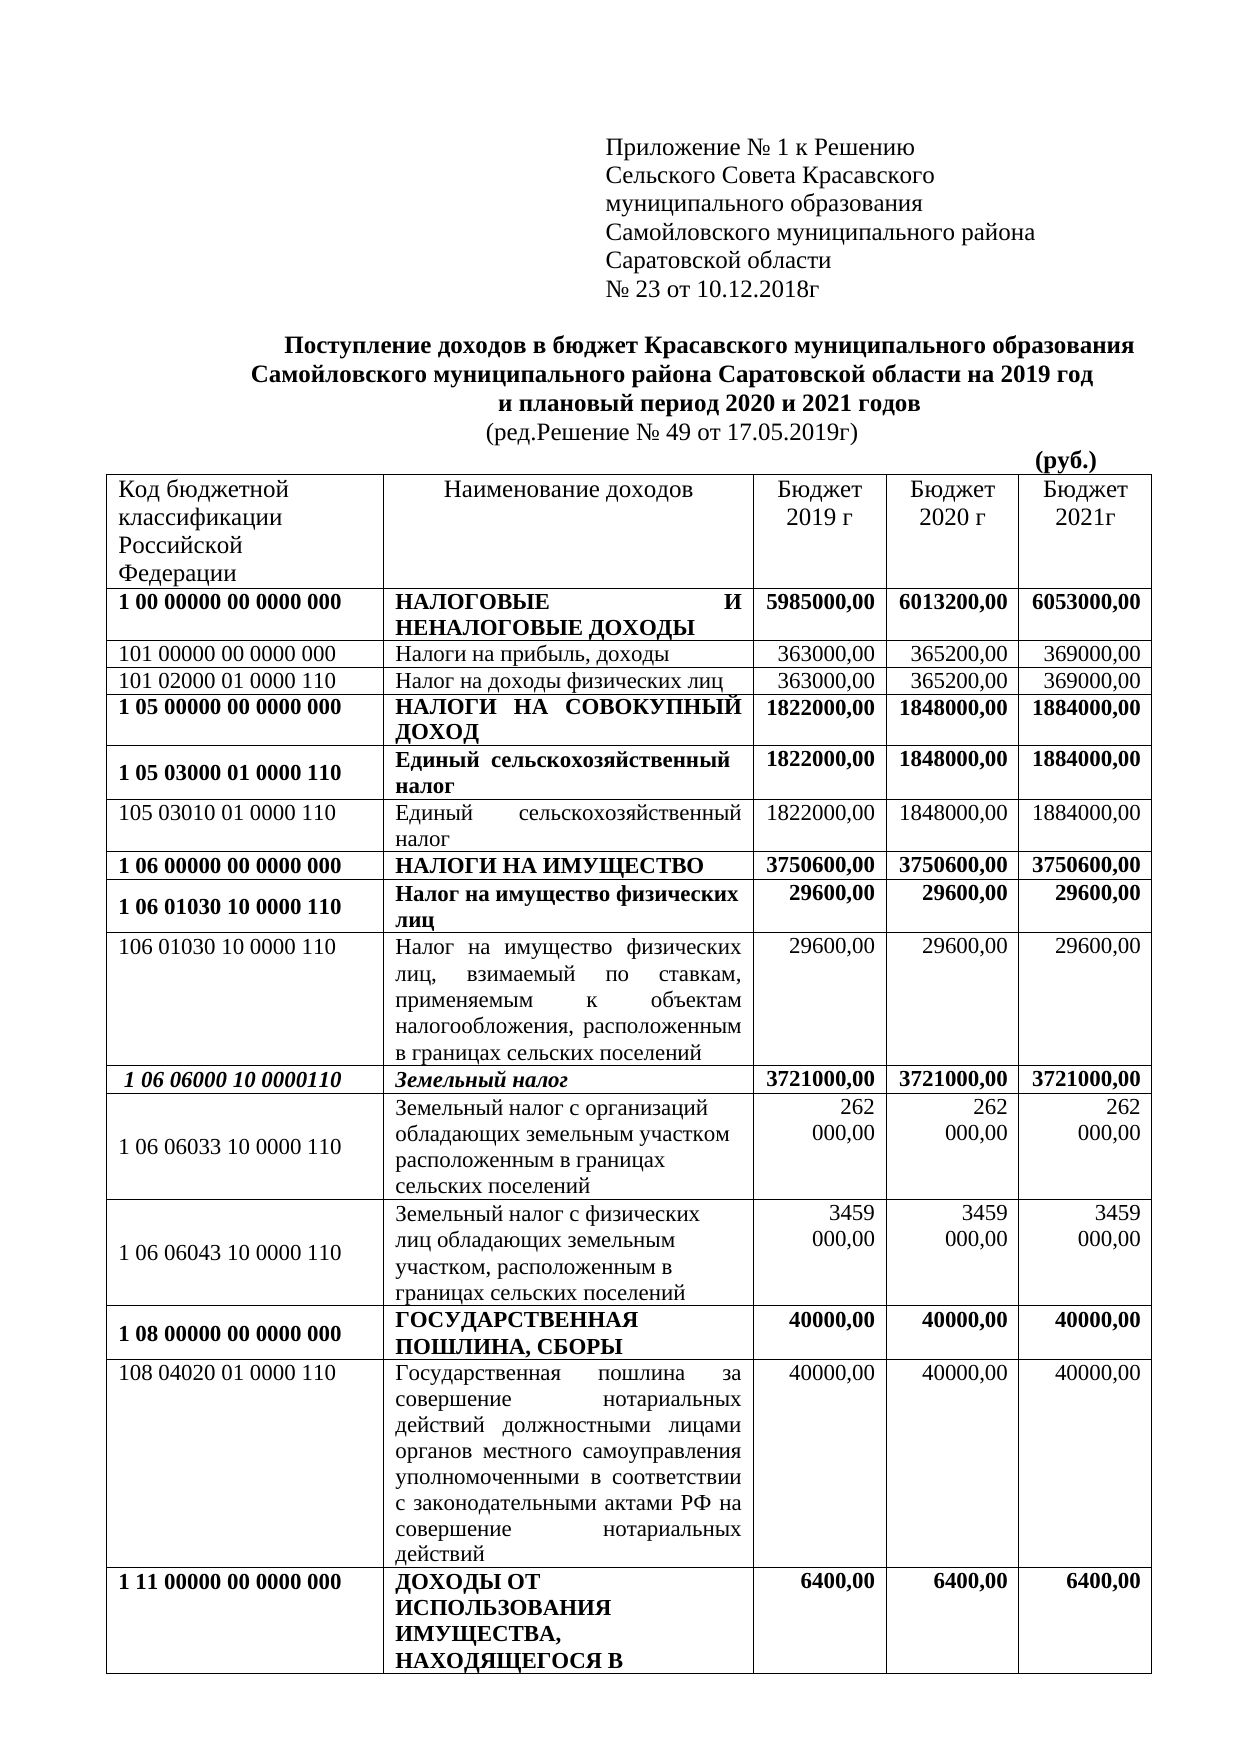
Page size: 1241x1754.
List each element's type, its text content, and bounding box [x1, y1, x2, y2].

table_cell 40000,00 [887, 1306, 1018, 1359]
text Поступление доходов в бюджет Красавского муниципального образования Самойловского муниципального района Саратовской области на 2019 год [118, 331, 1226, 388]
table_cell Налог на доходы физических лиц [384, 668, 753, 694]
table_header Бюджет 2021г [1019, 475, 1151, 587]
text Сельского Совета Красавского [118, 161, 1226, 189]
table_cell 105 03010 01 0000 110 [107, 800, 383, 851]
table_cell 3459000,00 [1019, 1200, 1151, 1305]
table_cell 363000,00 [754, 641, 886, 667]
text и плановый период 2020 и 2021 годов [118, 388, 1226, 417]
table_cell 365200,00 [887, 668, 1018, 694]
table_cell 6400,00 [887, 1568, 1018, 1673]
table_cell 40000,00 [1019, 1360, 1151, 1567]
table_cell 369000,00 [1019, 641, 1151, 667]
table_cell 262000,00 [887, 1094, 1018, 1199]
table_cell Единый сельскохозяйственный налог [384, 800, 753, 851]
table_cell 1848000,00 [887, 746, 1018, 798]
table_cell 6013200,00 [887, 589, 1018, 640]
table_cell 29600,00 [754, 880, 886, 932]
table_cell Государственная пошлина за совершение нотариальных действий должностными лицами органов местного самоуправления уполномоченными в соответствии с законодательными актами РФ на совершение нотариальных действий [384, 1360, 753, 1567]
table_cell 1 06 00000 00 0000 000 [107, 852, 383, 878]
text Самойловского муниципального района [118, 217, 1226, 246]
table_cell 1 06 06043 10 0000 110 [107, 1200, 383, 1305]
table_cell 29600,00 [754, 933, 886, 1065]
table_cell 1 05 03000 01 0000 110 [107, 746, 383, 798]
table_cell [107, 1568, 383, 1673]
table_cell 101 00000 00 0000 000 [107, 641, 383, 667]
table_cell 1848000,00 [887, 800, 1018, 851]
table_cell 1884000,00 [1019, 800, 1151, 851]
text муниципального образования [118, 189, 1226, 217]
text № 23 от 10.12.2018г [118, 274, 1226, 303]
text (руб.) [118, 445, 1226, 474]
table_cell 40000,00 [754, 1306, 886, 1359]
table_cell НАЛОГИ НА СОВОКУПНЫЙ ДОХОД [384, 695, 753, 745]
table_cell 1 00 00000 00 0000 000 [107, 589, 383, 640]
table_cell 40000,00 [887, 1360, 1018, 1567]
table_cell 365200,00 [887, 641, 1018, 667]
table_cell 3721000,00 [754, 1066, 886, 1092]
table_cell 106 01030 10 0000 110 [107, 933, 383, 1065]
table_cell 1 06 06000 10 0000110 [107, 1066, 383, 1092]
table_cell НАЛОГОВЫЕ И НЕНАЛОГОВЫЕ ДОХОДЫ [384, 589, 753, 640]
table_cell Земельный налог с организаций обладающих земельным участком расположенным в границах сельских поселений [384, 1094, 753, 1199]
table_cell 1 08 00000 00 0000 000 [107, 1306, 383, 1359]
table_cell 3750600,00 [1019, 852, 1151, 878]
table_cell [384, 1568, 753, 1673]
table_cell 369000,00 [1019, 668, 1151, 694]
table_cell 1 05 00000 00 0000 000 [107, 695, 383, 745]
table_header Бюджет 2019 г [754, 475, 886, 587]
table_cell 3459000,00 [754, 1200, 886, 1305]
table_cell Налог на имущество физических лиц, взимаемый по ставкам, применяемым к объектам налогообложения, расположенным в границах сельских поселений [384, 933, 753, 1065]
table_cell 3459000,00 [887, 1200, 1018, 1305]
table_cell 5985000,00 [754, 589, 886, 640]
table_cell 1822000,00 [754, 746, 886, 798]
table_cell 29600,00 [1019, 933, 1151, 1065]
text Саратовской области [118, 246, 1226, 274]
table_cell 262000,00 [754, 1094, 886, 1199]
table_cell 3750600,00 [754, 852, 886, 878]
table_cell Налоги на прибыль, доходы [384, 641, 753, 667]
table_cell 1884000,00 [1019, 746, 1151, 798]
table_cell 1 06 01030 10 0000 110 [107, 880, 383, 932]
table_cell ГОСУДАРСТВЕННАЯ ПОШЛИНА, СБОРЫ [384, 1306, 753, 1359]
table_cell Земельный налог с физических лиц обладающих земельным участком, расположенным в границах сельских поселений [384, 1200, 753, 1305]
table_cell 1822000,00 [754, 695, 886, 745]
table_cell 3750600,00 [887, 852, 1018, 878]
table_cell 29600,00 [1019, 880, 1151, 932]
table_cell 3721000,00 [887, 1066, 1018, 1092]
table_cell 1884000,00 [1019, 695, 1151, 745]
table_cell 1822000,00 [754, 800, 886, 851]
text (ред.Решение № 49 от 17.05.2019г) [118, 417, 1226, 445]
table_cell 101 02000 01 0000 110 [107, 668, 383, 694]
table_cell 262000,00 [1019, 1094, 1151, 1199]
table_cell 6053000,00 [1019, 589, 1151, 640]
table_header Код бюджетной классификации Российской Федерации [107, 475, 383, 587]
table_header Наименование доходов [384, 475, 753, 587]
table_cell 108 04020 01 0000 110 [107, 1360, 383, 1567]
table_cell Единый сельскохозяйственный налог [384, 746, 753, 798]
table_cell НАЛОГИ НА ИМУЩЕСТВО [384, 852, 753, 878]
table_cell 6400,00 [754, 1568, 886, 1673]
table_cell 29600,00 [887, 880, 1018, 932]
table_cell 6400,00 [1019, 1568, 1151, 1673]
table_cell Налог на имущество физических лиц [384, 880, 753, 932]
table_cell 29600,00 [887, 933, 1018, 1065]
text Приложение № 1 к Решению [118, 132, 1226, 161]
table_cell 3721000,00 [1019, 1066, 1151, 1092]
table_header Бюджет 2020 г [887, 475, 1018, 587]
table_cell 40000,00 [1019, 1306, 1151, 1359]
table_cell 363000,00 [754, 668, 886, 694]
table_cell 1 06 06033 10 0000 110 [107, 1094, 383, 1199]
table_cell 40000,00 [754, 1360, 886, 1567]
table_cell Земельный налог [384, 1066, 753, 1092]
table_cell 1848000,00 [887, 695, 1018, 745]
